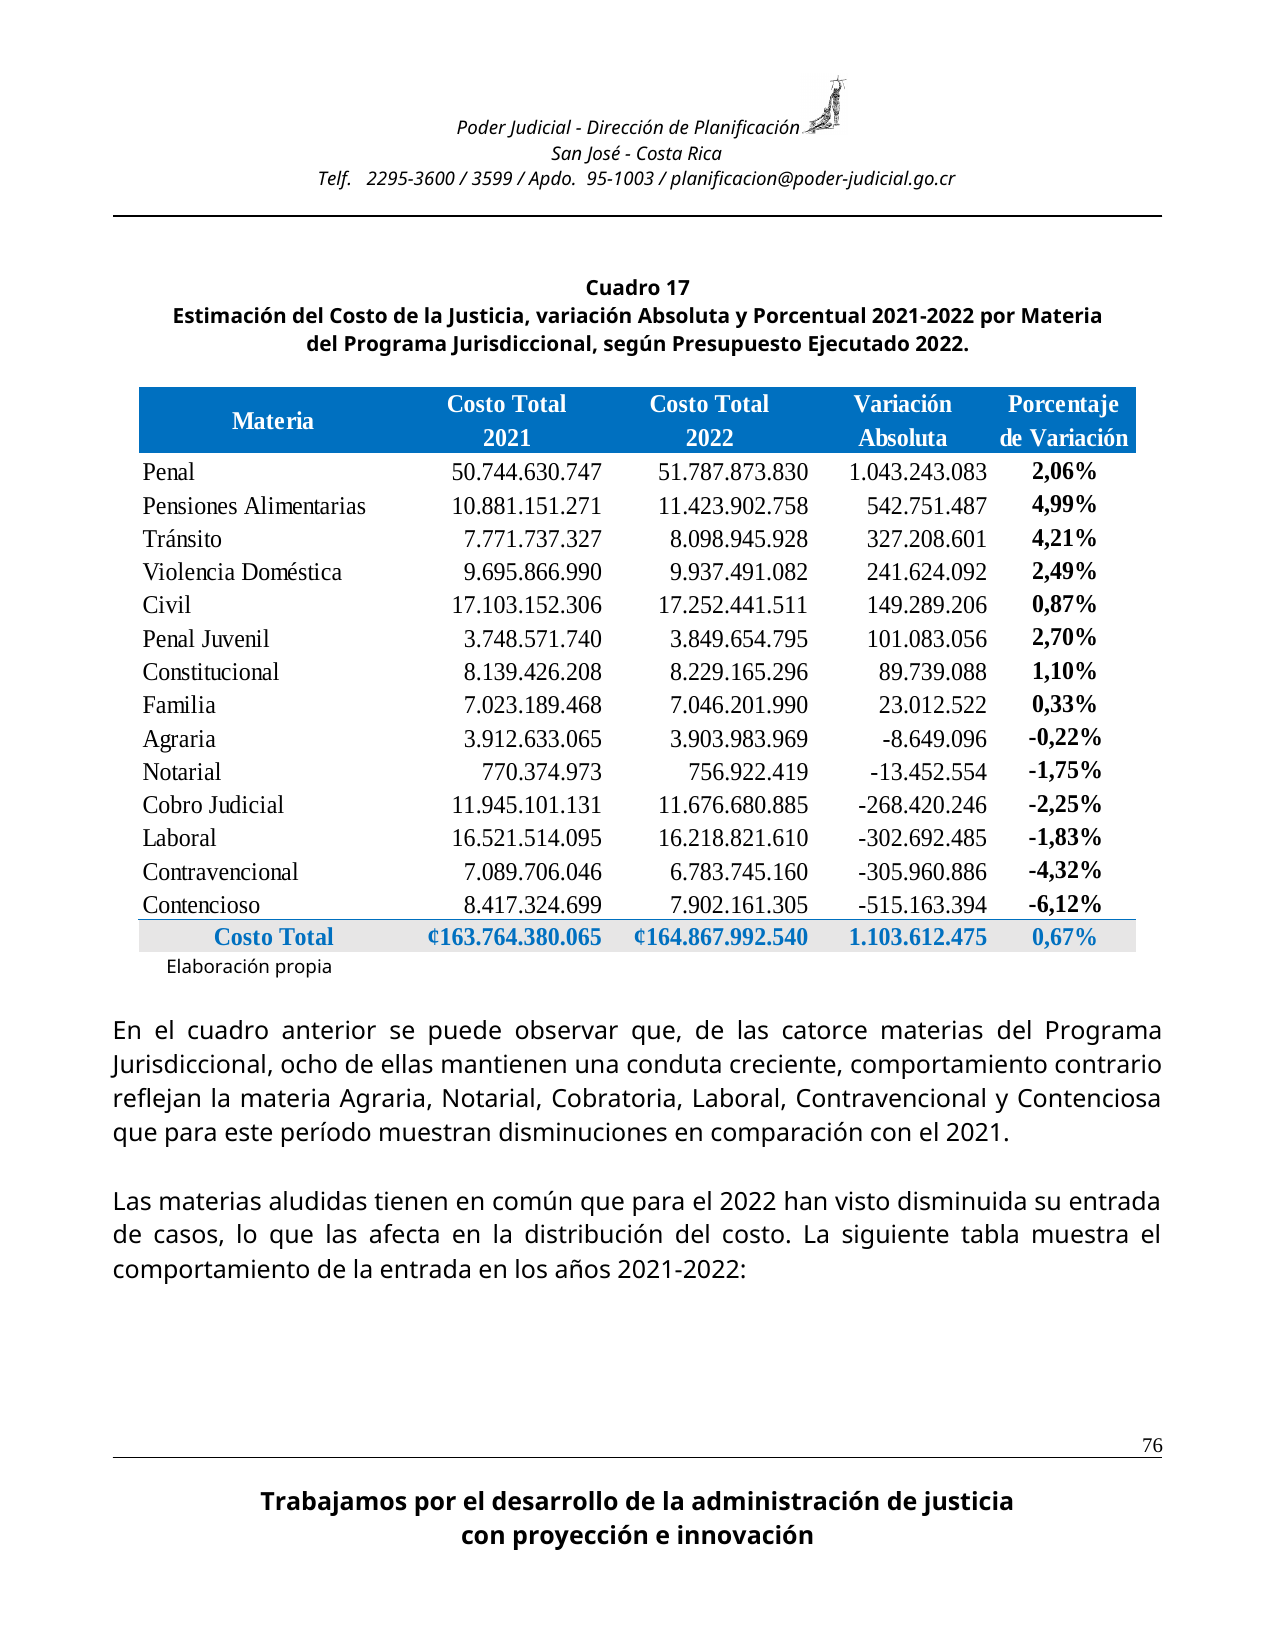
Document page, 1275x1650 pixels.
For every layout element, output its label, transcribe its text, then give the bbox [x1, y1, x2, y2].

picture [800, 73, 848, 135]
text del Programa Jurisdiccional, según Presupuesto Ejecutado 2022. [112, 329, 1162, 358]
text Elaboración propia [112, 953, 1190, 979]
text Estimación del Costo de la Justicia, variación Absoluta y Porcentual 2021-2022 por Materia [112, 301, 1162, 329]
text Las materias aludidas tienen en común que para el 2022 han visto disminuida su entrada de casos, lo que las afecta en la distribución del costo. La siguiente tabla muestra el comportamiento de la entrada en los años 2021-2022: [112, 1183, 1162, 1285]
text En el cuadro anterior se puede observar que, de las catorce materias del Programa Jurisdiccional, ocho de ellas mantienen una conduta creciente, comportamiento contrario reflejan la materia Agraria, Notarial, Cobratoria, Laboral, Contravencional y Contenciosa que para este período muestran disminuciones en comparación con el 2021. [112, 1013, 1162, 1149]
text Cuadro 17 [112, 273, 1162, 301]
